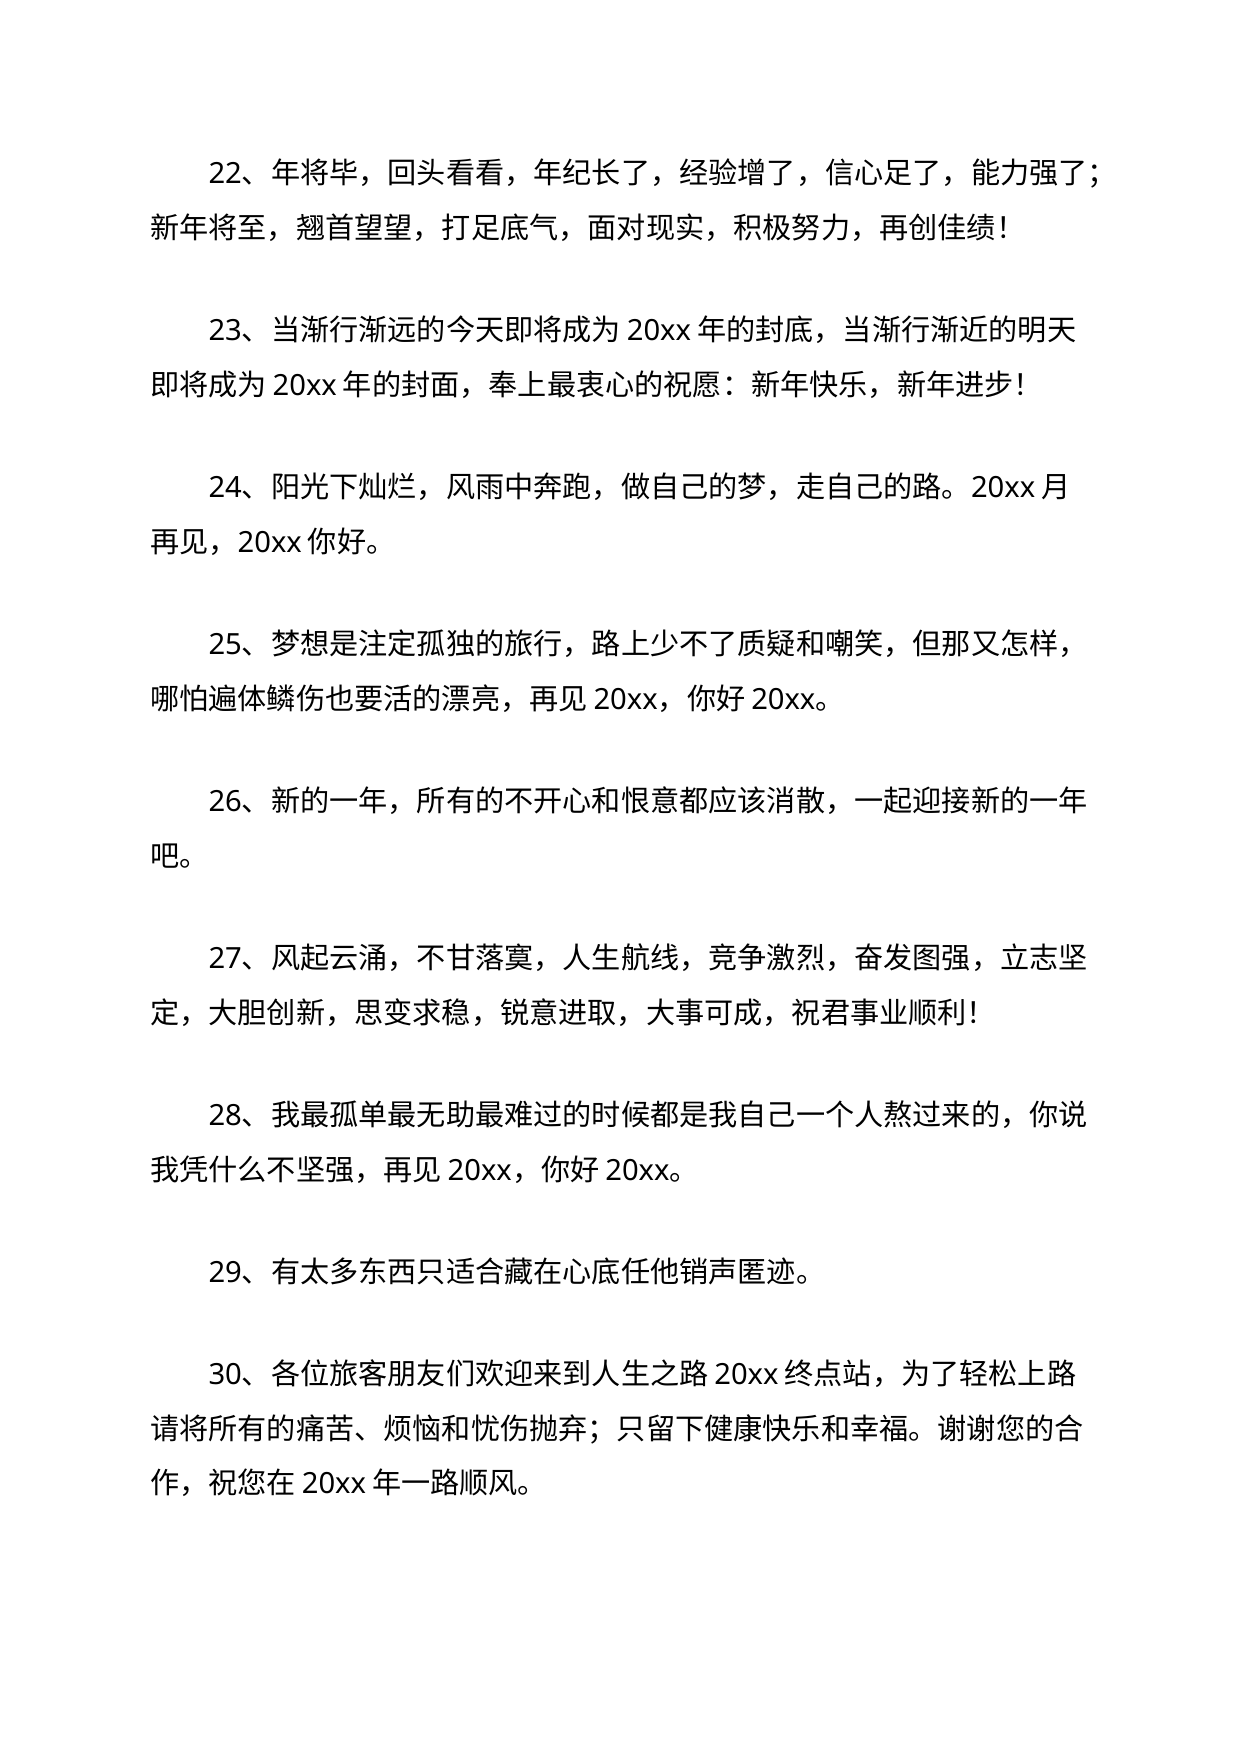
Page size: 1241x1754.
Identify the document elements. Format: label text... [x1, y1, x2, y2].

text 30、各位旅客朋友们欢迎来到人生之路20xx终点站，为了轻松上路请将所有的痛苦、烦恼和忧伤抛弃；只留下健康快乐和幸福。谢谢您的合作，祝您在20xx年一路顺风。 [150, 1350, 1090, 1502]
text 22、年将毕，回头看看，年纪长了，经验增了，信心足了，能力强了；新年将至，翘首望望，打足底气，面对现实，积极努力，再创佳绩！ [150, 150, 1090, 247]
text 24、阳光下灿烂，风雨中奔跑，做自己的梦，走自己的路。20xx月再见，20xx你好。 [150, 464, 1090, 561]
text 27、风起云涌，不甘落寞，人生航线，竞争激烈，奋发图强，立志坚定，大胆创新，思变求稳，锐意进取，大事可成，祝君事业顺利！ [150, 934, 1090, 1032]
text 23、当渐行渐远的今天即将成为20xx年的封底，当渐行渐近的明天即将成为20xx年的封面，奉上最衷心的祝愿：新年快乐，新年进步！ [150, 307, 1090, 404]
text 29、有太多东西只适合藏在心底任他销声匿迹。 [150, 1248, 1090, 1291]
text 26、新的一年，所有的不开心和恨意都应该消散，一起迎接新的一年吧。 [150, 778, 1090, 875]
text 25、梦想是注定孤独的旅行，路上少不了质疑和嘲笑，但那又怎样，哪怕遍体鳞伤也要活的漂亮，再见20xx，你好20xx。 [150, 621, 1090, 718]
text 28、我最孤单最无助最难过的时候都是我自己一个人熬过来的，你说我凭什么不坚强，再见20xx，你好20xx。 [150, 1091, 1090, 1189]
